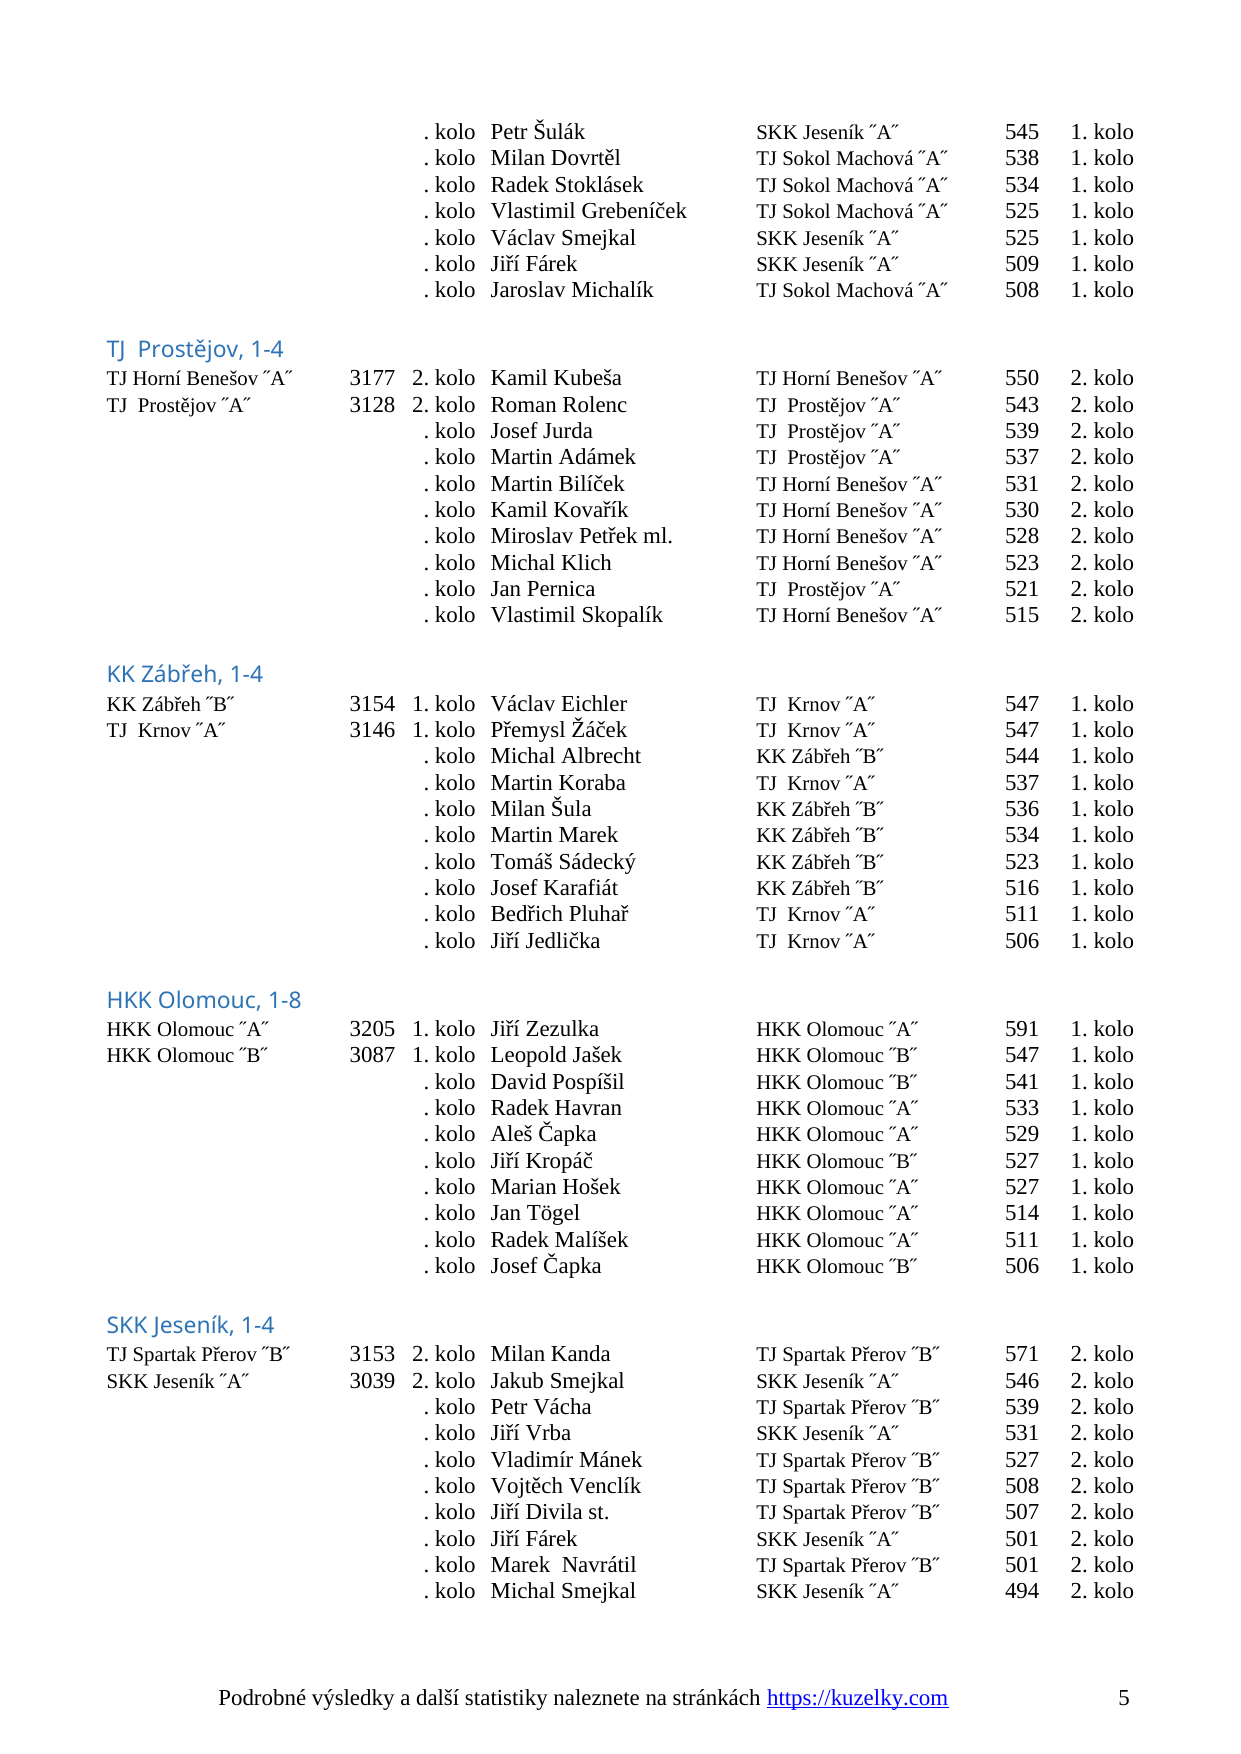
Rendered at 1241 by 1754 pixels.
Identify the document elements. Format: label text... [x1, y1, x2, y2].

text TJ Krnov ˝A˝ 3146 1. kolo Přemysl Žáček TJ Krnov ˝A˝ 547 1. kolo [106, 716, 1134, 742]
text . kolo Vladimír Mánek TJ Spartak Přerov ˝B˝ 527 2. kolo [106, 1446, 1134, 1472]
text . kolo Martin Bilíček TJ Horní Benešov ˝A˝ 531 2. kolo [106, 470, 1134, 496]
text . kolo Josef Jurda TJ Prostějov ˝A˝ 539 2. kolo [106, 417, 1134, 443]
text . kolo Jiří Kropáč HKK Olomouc ˝B˝ 527 1. kolo [106, 1147, 1134, 1173]
text . kolo Radek Malíšek HKK Olomouc ˝A˝ 511 1. kolo [106, 1226, 1134, 1252]
text . kolo Jiří Jedlička TJ Krnov ˝A˝ 506 1. kolo [106, 927, 1134, 953]
text . kolo Josef Čapka HKK Olomouc ˝B˝ 506 1. kolo [106, 1252, 1134, 1278]
text . kolo Milan Šula KK Zábřeh ˝B˝ 536 1. kolo [106, 795, 1134, 821]
subtitle HKK Olomouc, 1-8 [106, 984, 1134, 1015]
text . kolo Martin Adámek TJ Prostějov ˝A˝ 537 2. kolo [106, 443, 1134, 470]
text SKK Jeseník ˝A˝ 3039 2. kolo Jakub Smejkal SKK Jeseník ˝A˝ 546 2. kolo [106, 1367, 1134, 1393]
text . kolo Bedřich Pluhař TJ Krnov ˝A˝ 511 1. kolo [106, 901, 1134, 927]
text . kolo Josef Karafiát KK Zábřeh ˝B˝ 516 1. kolo [106, 874, 1134, 901]
text . kolo Jiří Fárek SKK Jeseník ˝A˝ 501 2. kolo [106, 1525, 1134, 1551]
text . kolo David Pospíšil HKK Olomouc ˝B˝ 541 1. kolo [106, 1068, 1134, 1094]
text . kolo Tomáš Sádecký KK Zábřeh ˝B˝ 523 1. kolo [106, 848, 1134, 874]
text . kolo Milan Dovrtěl TJ Sokol Machová ˝A˝ 538 1. kolo [106, 144, 1134, 171]
text . kolo Vlastimil Grebeníček TJ Sokol Machová ˝A˝ 525 1. kolo [106, 197, 1134, 223]
text . kolo Michal Klich TJ Horní Benešov ˝A˝ 523 2. kolo [106, 549, 1134, 575]
text . kolo Radek Havran HKK Olomouc ˝A˝ 533 1. kolo [106, 1094, 1134, 1120]
text . kolo Michal Smejkal SKK Jeseník ˝A˝ 494 2. kolo [106, 1577, 1134, 1604]
subtitle KK Zábřeh, 1-4 [106, 658, 1134, 690]
text . kolo Václav Smejkal SKK Jeseník ˝A˝ 525 1. kolo [106, 223, 1134, 250]
text . kolo Miroslav Petřek ml. TJ Horní Benešov ˝A˝ 528 2. kolo [106, 522, 1134, 549]
text . kolo Petr Vácha TJ Spartak Přerov ˝B˝ 539 2. kolo [106, 1393, 1134, 1419]
text TJ Spartak Přerov ˝B˝ 3153 2. kolo Milan Kanda TJ Spartak Přerov ˝B˝ 571 2. kolo [106, 1340, 1134, 1367]
text . kolo Kamil Kovařík TJ Horní Benešov ˝A˝ 530 2. kolo [106, 496, 1134, 522]
text . kolo Petr Šulák SKK Jeseník ˝A˝ 545 1. kolo [106, 118, 1134, 144]
text . kolo Martin Koraba TJ Krnov ˝A˝ 537 1. kolo [106, 769, 1134, 795]
text . kolo Marian Hošek HKK Olomouc ˝A˝ 527 1. kolo [106, 1173, 1134, 1199]
text . kolo Jan Tögel HKK Olomouc ˝A˝ 514 1. kolo [106, 1199, 1134, 1226]
text . kolo Vlastimil Skopalík TJ Horní Benešov ˝A˝ 515 2. kolo [106, 602, 1134, 628]
text . kolo Jiří Fárek SKK Jeseník ˝A˝ 509 1. kolo [106, 250, 1134, 276]
subtitle SKK Jeseník, 1-4 [106, 1309, 1134, 1340]
text TJ Horní Benešov ˝A˝ 3177 2. kolo Kamil Kubeša TJ Horní Benešov ˝A˝ 550 2. kolo [106, 364, 1134, 391]
text . kolo Jiří Vrba SKK Jeseník ˝A˝ 531 2. kolo [106, 1419, 1134, 1446]
text . kolo Michal Albrecht KK Zábřeh ˝B˝ 544 1. kolo [106, 742, 1134, 769]
text . kolo Jan Pernica TJ Prostějov ˝A˝ 521 2. kolo [106, 575, 1134, 602]
text . kolo Vojtěch Venclík TJ Spartak Přerov ˝B˝ 508 2. kolo [106, 1472, 1134, 1498]
text HKK Olomouc ˝A˝ 3205 1. kolo Jiří Zezulka HKK Olomouc ˝A˝ 591 1. kolo [106, 1015, 1134, 1041]
text . kolo Marek Navrátil TJ Spartak Přerov ˝B˝ 501 2. kolo [106, 1551, 1134, 1577]
text . kolo Martin Marek KK Zábřeh ˝B˝ 534 1. kolo [106, 821, 1134, 848]
text . kolo Jiří Divila st. TJ Spartak Přerov ˝B˝ 507 2. kolo [106, 1498, 1134, 1525]
text . kolo Jaroslav Michalík TJ Sokol Machová ˝A˝ 508 1. kolo [106, 276, 1134, 303]
text TJ Prostějov ˝A˝ 3128 2. kolo Roman Rolenc TJ Prostějov ˝A˝ 543 2. kolo [106, 391, 1134, 417]
text HKK Olomouc ˝B˝ 3087 1. kolo Leopold Jašek HKK Olomouc ˝B˝ 547 1. kolo [106, 1041, 1134, 1068]
subtitle TJ Prostějov, 1-4 [106, 333, 1134, 364]
text KK Zábřeh ˝B˝ 3154 1. kolo Václav Eichler TJ Krnov ˝A˝ 547 1. kolo [106, 690, 1134, 716]
text . kolo Aleš Čapka HKK Olomouc ˝A˝ 529 1. kolo [106, 1120, 1134, 1147]
text . kolo Radek Stoklásek TJ Sokol Machová ˝A˝ 534 1. kolo [106, 171, 1134, 197]
